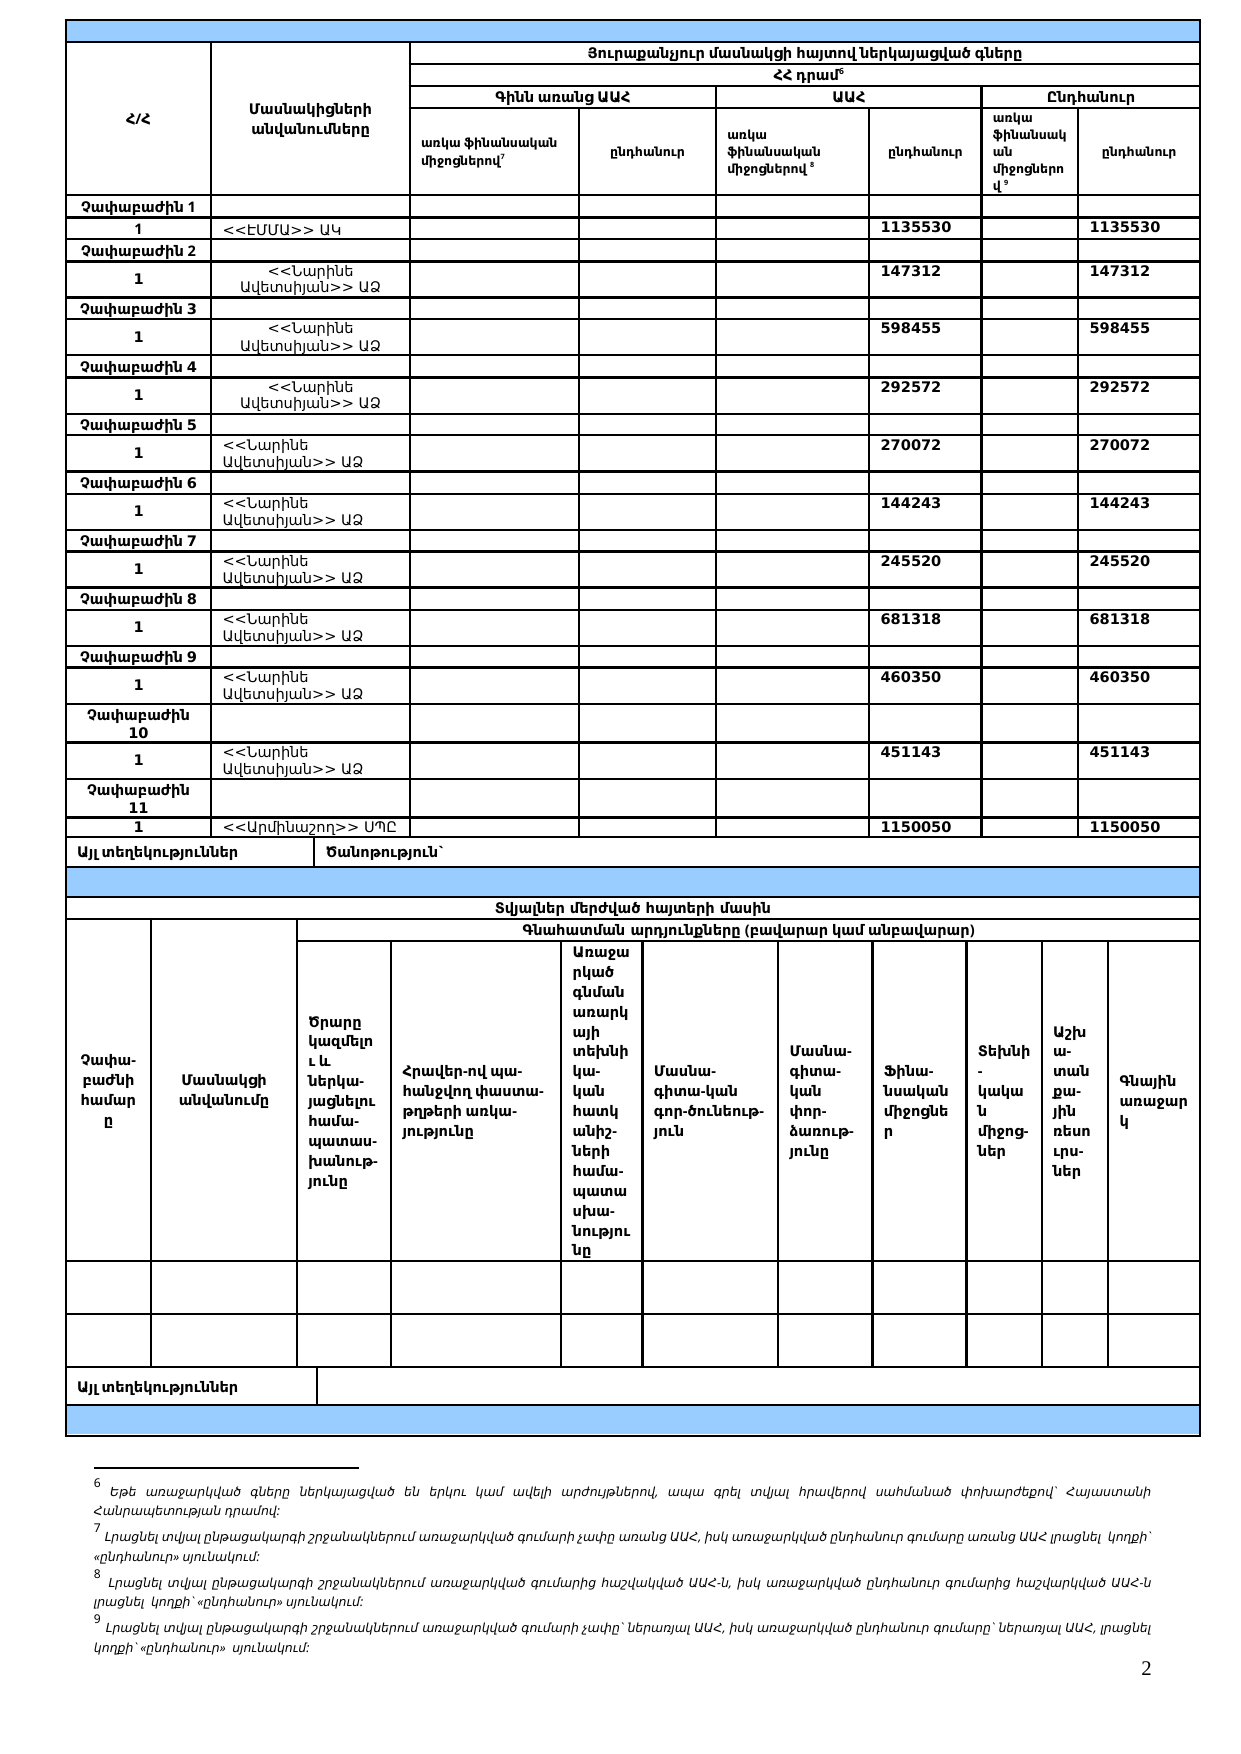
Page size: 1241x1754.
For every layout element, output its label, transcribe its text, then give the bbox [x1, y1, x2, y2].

table_cell Չափաբաժին 10 [67, 705, 210, 741]
table_cell [1079, 240, 1199, 260]
table_cell [983, 356, 1077, 376]
table_cell [870, 531, 980, 550]
table_cell [1079, 780, 1199, 816]
table_cell [717, 669, 868, 702]
table_cell [580, 553, 715, 586]
table_cell [212, 356, 409, 376]
table_cell [411, 647, 578, 666]
table_cell 1 [67, 436, 210, 470]
table_cell <<Նարինե Ավետսիյան>> ԱՁ [212, 436, 409, 470]
table_cell [717, 473, 868, 492]
table_cell [212, 531, 409, 550]
table_cell [717, 495, 868, 528]
table_cell [644, 1315, 777, 1366]
table_cell [983, 531, 1077, 550]
table_cell 147312 [1079, 263, 1199, 296]
table_cell 144243 [870, 495, 980, 528]
table_cell Այլ տեղեկություններ [67, 1368, 316, 1404]
table_cell <<ԷՄՄԱ>> ԱԿ [212, 219, 409, 238]
table_cell [1079, 705, 1199, 741]
table_cell 1 [67, 553, 210, 586]
table_cell [411, 219, 578, 238]
table_cell 1 [67, 495, 210, 528]
table_cell [870, 196, 980, 216]
table_cell [411, 589, 578, 608]
table_cell [152, 1315, 296, 1366]
table_cell առկա ֆինանսական միջոցներով [717, 109, 868, 194]
table_cell [717, 415, 868, 434]
table_cell [983, 611, 1077, 644]
table_cell [1079, 589, 1199, 608]
table_cell 1 [67, 611, 210, 644]
table_cell ԱԱՀ [717, 87, 980, 107]
table_cell Չափաբաժին 11 [67, 780, 210, 816]
table_cell 1 [67, 379, 210, 412]
table_cell 598455 [870, 320, 980, 354]
table_cell Գնահատման արդյունքները (բավարար կամ անբավարար) [298, 920, 1199, 940]
table_cell [1109, 1315, 1199, 1366]
table_cell ընդհանուր [580, 109, 715, 194]
table_cell [411, 299, 578, 318]
table_cell [580, 263, 715, 296]
table_cell [870, 356, 980, 376]
table_cell [1079, 415, 1199, 434]
table_cell [580, 531, 715, 550]
table_cell [212, 299, 409, 318]
table_cell [580, 320, 715, 354]
table_cell [580, 705, 715, 741]
table_cell [983, 744, 1077, 777]
table_cell [717, 299, 868, 318]
table_cell [717, 819, 868, 836]
table_cell [411, 263, 578, 296]
table_cell Մասնակցի անվանումը [152, 920, 296, 1260]
table_cell Չափաբաժին 3 [67, 299, 210, 318]
table_cell Աշխա-տանքա-յին ռեսուրս-ներ [1043, 942, 1107, 1260]
table_cell 598455 [1079, 320, 1199, 354]
table_cell [1043, 1262, 1107, 1313]
table_cell 292572 [1079, 379, 1199, 412]
table_cell [983, 589, 1077, 608]
table_cell Չափաբաժին 2 [67, 240, 210, 260]
table_cell [411, 379, 578, 412]
table_cell [298, 1315, 390, 1366]
table_cell <<Նարինե Ավետսիյան>> ԱՁ [212, 379, 409, 412]
table_cell [580, 589, 715, 608]
table_cell Այլ տեղեկություններ [67, 838, 313, 866]
table_cell Չափաբաժին 6 [67, 473, 210, 492]
table_cell [644, 1262, 777, 1313]
table_cell [580, 669, 715, 702]
table_cell Տեխնի-կական միջոց-ներ [968, 942, 1041, 1260]
table_cell Չափաբաժին 5 [67, 415, 210, 434]
table_cell [1043, 1315, 1107, 1366]
table_cell [870, 589, 980, 608]
table_cell [870, 473, 980, 492]
table_cell [983, 705, 1077, 741]
table_cell առկա ֆինանսական միջոցներով [983, 109, 1077, 194]
table_cell <<Արմինաշող>> ՍՊԸ [212, 819, 409, 836]
table_cell [411, 196, 578, 216]
table_cell [968, 1262, 1041, 1313]
table_cell [580, 436, 715, 470]
table_cell [580, 356, 715, 376]
table_cell [411, 705, 578, 741]
table_cell [870, 415, 980, 434]
table_cell [580, 219, 715, 238]
table_cell [212, 780, 409, 816]
table_cell [212, 473, 409, 492]
table_cell 1 [67, 819, 210, 836]
table_cell [983, 819, 1077, 836]
table_cell [1079, 299, 1199, 318]
table_cell [717, 356, 868, 376]
table_cell [983, 263, 1077, 296]
table_cell <<Նարինե Ավետսիյան>> ԱՁ [212, 611, 409, 644]
table_cell 1135530 [1079, 219, 1199, 238]
table_cell [298, 1262, 390, 1313]
table_cell [580, 473, 715, 492]
table_cell [152, 1262, 296, 1313]
table_cell Չափաբաժին 9 [67, 647, 210, 666]
table_cell [67, 1315, 150, 1366]
table_cell [983, 415, 1077, 434]
table_cell [411, 553, 578, 586]
table_cell [779, 1262, 871, 1313]
table_cell [67, 1262, 150, 1313]
table_cell [67, 21, 1199, 41]
table_cell 1150050 [1079, 819, 1199, 836]
table_cell Հրավեր-ով պա-հանջվող փաստա-թղթերի առկա-յությունը [392, 942, 560, 1260]
table_cell <<Նարինե Ավետսիյան>> ԱՁ [212, 263, 409, 296]
table_cell [717, 219, 868, 238]
table_cell [717, 589, 868, 608]
table_cell [212, 705, 409, 741]
table_cell [411, 744, 578, 777]
table_cell [580, 611, 715, 644]
table_cell 245520 [1079, 553, 1199, 586]
table_cell [1079, 647, 1199, 666]
table_cell Ֆինա-նսական միջոցներ [874, 942, 965, 1260]
table_cell [983, 647, 1077, 666]
table_cell 292572 [870, 379, 980, 412]
table_cell Յուրաքանչյուր մասնակցի հայտով ներկայացված գները [411, 43, 1199, 63]
table_cell <<Նարինե Ավետսիյան>> ԱՁ [212, 495, 409, 528]
table_cell Չափաբաժին 7 [67, 531, 210, 550]
table_cell [717, 705, 868, 741]
table_cell [717, 320, 868, 354]
table_cell Ծանոթություն` [315, 838, 1199, 866]
table_cell Մասնակիցների անվանումները [212, 43, 409, 194]
table_cell [411, 819, 578, 836]
table_cell [983, 219, 1077, 238]
table_cell [983, 299, 1077, 318]
table_cell 460350 [1079, 669, 1199, 702]
table_cell Գնային առաջարկ [1109, 942, 1199, 1260]
table_cell [411, 669, 578, 702]
table_cell [983, 379, 1077, 412]
table_cell [968, 1315, 1041, 1366]
table_cell [580, 780, 715, 816]
table_cell [983, 436, 1077, 470]
table_cell [392, 1315, 560, 1366]
table_cell [411, 495, 578, 528]
table_cell [392, 1262, 560, 1313]
table_cell [717, 379, 868, 412]
table_cell [983, 553, 1077, 586]
table_cell [411, 240, 578, 260]
table_cell Մասնա-գիտա-կան գոր-ծունեութ-յուն [644, 942, 777, 1260]
table_cell Հ/Հ [67, 43, 210, 194]
table_cell [580, 415, 715, 434]
table_cell Չափաբաժին 1 [67, 196, 210, 216]
table_cell [1079, 196, 1199, 216]
table_cell 451143 [1079, 744, 1199, 777]
table_cell [1079, 356, 1199, 376]
table_cell ընդհանուր [870, 109, 980, 194]
table_cell Առաջարկած գնման առարկայի տեխնիկա-կան հատկանիշ-ների համա-պատասխա-նությունը [562, 942, 641, 1260]
table_cell 1 [67, 320, 210, 354]
table_cell [874, 1315, 965, 1366]
table_cell Չափաբաժին 4 [67, 356, 210, 376]
table_cell Չափաբաժին 8 [67, 589, 210, 608]
table_cell [983, 669, 1077, 702]
table_cell 1135530 [870, 219, 980, 238]
table_cell Տվյալներ մերժված հայտերի մասին [67, 898, 1199, 918]
table_cell [1079, 473, 1199, 492]
table_cell [870, 240, 980, 260]
table_cell Ծրարը կազմելու և ներկա-յացնելու համա-պատաս-խանութ-յունը [298, 942, 390, 1260]
table_cell [212, 589, 409, 608]
table_cell <<Նարինե Ավետսիյան>> ԱՁ [212, 320, 409, 354]
table_cell 1 [67, 669, 210, 702]
table_cell 245520 [870, 553, 980, 586]
table_cell [562, 1262, 641, 1313]
table_cell 1 [67, 744, 210, 777]
table_cell [411, 531, 578, 550]
table_cell 147312 [870, 263, 980, 296]
table_cell 270072 [1079, 436, 1199, 470]
table_cell [870, 299, 980, 318]
table_cell 451143 [870, 744, 980, 777]
table_cell [870, 647, 980, 666]
table_cell [562, 1315, 641, 1366]
table_cell [67, 868, 1199, 896]
table_cell [717, 553, 868, 586]
table_cell [874, 1262, 965, 1313]
table_cell 681318 [870, 611, 980, 644]
table_cell 460350 [870, 669, 980, 702]
table_cell Ընդհանուր [983, 87, 1199, 107]
table_cell [411, 320, 578, 354]
table_cell [717, 240, 868, 260]
table_cell [580, 819, 715, 836]
table_cell ՀՀ դրամ [411, 65, 1199, 85]
table_cell [411, 780, 578, 816]
table_cell [870, 780, 980, 816]
table_cell [1079, 531, 1199, 550]
table_cell [983, 473, 1077, 492]
table_cell [717, 436, 868, 470]
table_cell [580, 379, 715, 412]
table_cell առկա ֆինանսական միջոցներով [411, 109, 578, 194]
table_cell [580, 744, 715, 777]
table_cell [717, 611, 868, 644]
table_cell [717, 647, 868, 666]
table_cell [779, 1315, 871, 1366]
table_cell 1150050 [870, 819, 980, 836]
table_cell 270072 [870, 436, 980, 470]
table_cell [411, 415, 578, 434]
table_cell Գինն առանց ԱԱՀ [411, 87, 715, 107]
table_cell 144243 [1079, 495, 1199, 528]
table_cell 1 [67, 263, 210, 296]
table_cell [212, 415, 409, 434]
table_cell [580, 196, 715, 216]
table_cell Մասնա-գիտա-կան փոր-ձառութ-յունը [779, 942, 871, 1260]
table_cell [67, 1406, 1199, 1434]
table_cell [983, 780, 1077, 816]
table_cell [411, 436, 578, 470]
table_cell [717, 780, 868, 816]
table_cell [411, 611, 578, 644]
table_cell [212, 196, 409, 216]
table_cell <<Նարինե Ավետսիյան>> ԱՁ [212, 744, 409, 777]
table_cell [580, 495, 715, 528]
table_cell ընդհանուր [1079, 109, 1199, 194]
table_cell [717, 744, 868, 777]
table_cell [983, 196, 1077, 216]
table_cell [212, 240, 409, 260]
table_cell [717, 531, 868, 550]
table_cell [717, 196, 868, 216]
table_cell [580, 240, 715, 260]
table_cell <<Նարինե Ավետսիյան>> ԱՁ [212, 553, 409, 586]
table_cell [983, 240, 1077, 260]
table_cell [318, 1368, 1199, 1404]
table_cell [1109, 1262, 1199, 1313]
table_cell 681318 [1079, 611, 1199, 644]
table_cell [411, 473, 578, 492]
table_cell 1 [67, 219, 210, 238]
table_cell [983, 495, 1077, 528]
table_cell [580, 647, 715, 666]
table_cell [983, 320, 1077, 354]
table_cell [717, 263, 868, 296]
table_cell <<Նարինե Ավետսիյան>> ԱՁ [212, 669, 409, 702]
table_cell [411, 356, 578, 376]
table_cell [212, 647, 409, 666]
table_cell [870, 705, 980, 741]
table_cell Չափա-բաժնի համարը [67, 920, 150, 1260]
table_cell [580, 299, 715, 318]
